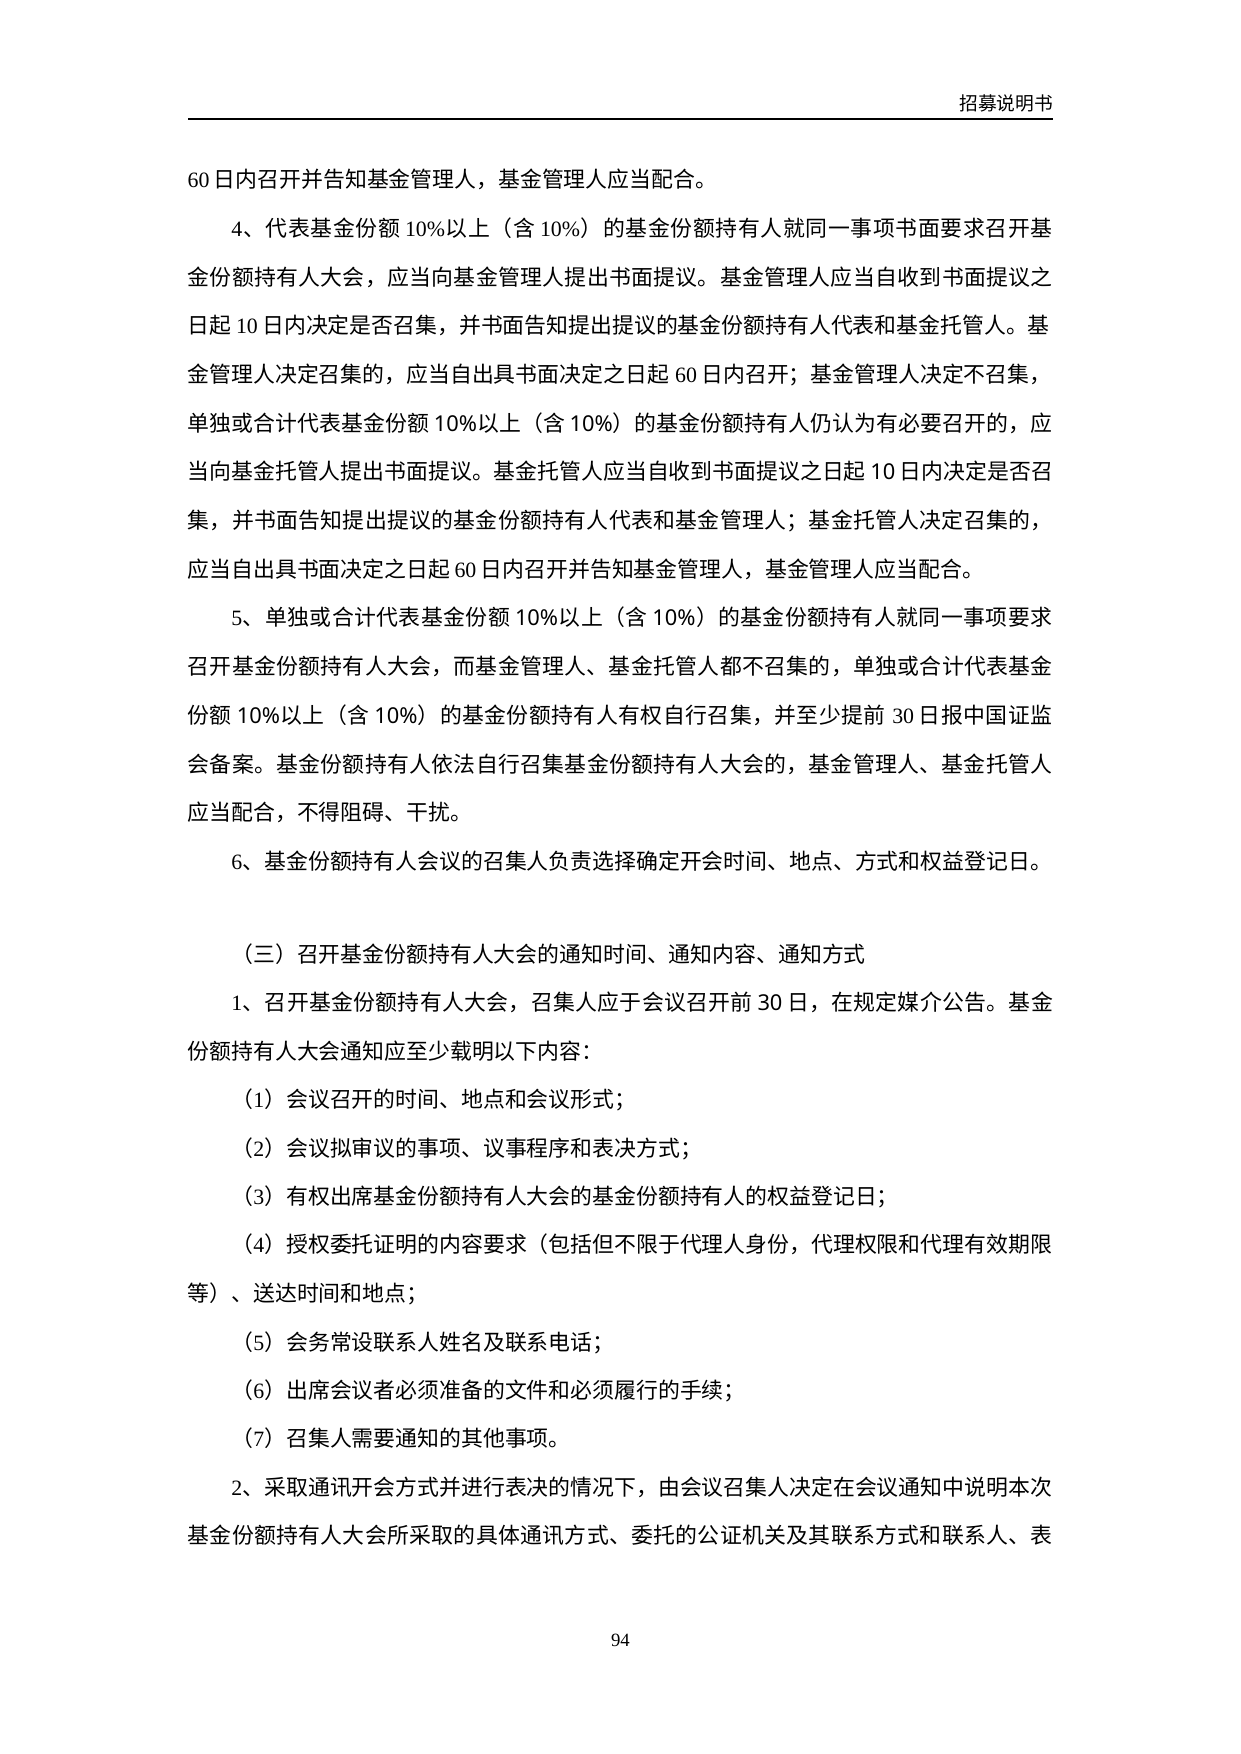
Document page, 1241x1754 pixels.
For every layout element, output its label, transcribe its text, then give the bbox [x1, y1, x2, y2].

text （1）会议召开的时间、地点和会议形式； [187, 1082, 1053, 1114]
text 4、代表基金份额10%以上（含10%）的基金份额持有人就同一事项书面要求召开基金份额持有人大会，应当向基金管理人提出书面提议。基金管理人应当自收到书面提议之日起10日内决定是否召集，并书面告知提出提议的基金份额持有人代表和基金托管人。基金管理人决定召集的，应当自出具书面决定之日起60日内召开；基金管理人决定不召集，单独或合计代表基金份额10%以上（含10%）的基金份额持有人仍认为有必要召开的，应当向基金托管人提出书面提议。基金托管人应当自收到书面提议之日起10日内决定是否召集，并书面告知提出提议的基金份额持有人代表和基金管理人；基金托管人决定召集的，应当自出具书面决定之日起60日内召开并告知基金管理人，基金管理人应当配合。 [187, 210, 1053, 584]
text （2）会议拟审议的事项、议事程序和表决方式； [187, 1130, 1053, 1163]
text （三）召开基金份额持有人大会的通知时间、通知内容、通知方式 [187, 937, 1053, 969]
text （6）出席会议者必须准备的文件和必须履行的手续； [187, 1372, 1053, 1405]
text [187, 162, 1053, 194]
text （4）授权委托证明的内容要求（包括但不限于代理人身份，代理权限和代理有效期限等）、送达时间和地点； [187, 1227, 1053, 1308]
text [187, 1469, 1053, 1550]
text 5、单独或合计代表基金份额10%以上（含10%）的基金份额持有人就同一事项要求召开基金份额持有人大会，而基金管理人、基金托管人都不召集的，单独或合计代表基金份额10%以上（含10%）的基金份额持有人有权自行召集，并至少提前30日报中国证监会备案。基金份额持有人依法自行召集基金份额持有人大会的，基金管理人、基金托管人应当配合，不得阻碍、干扰。 [187, 600, 1053, 827]
text （5）会务常设联系人姓名及联系电话； [187, 1324, 1053, 1357]
text 1、召开基金份额持有人大会，召集人应于会议召开前30日，在规定媒介公告。基金份额持有人大会通知应至少载明以下内容： [187, 985, 1053, 1066]
text （7）召集人需要通知的其他事项。 [187, 1421, 1053, 1453]
text 6、基金份额持有人会议的召集人负责选择确定开会时间、地点、方式和权益登记日。 [187, 843, 1053, 876]
text （3）有权出席基金份额持有人大会的基金份额持有人的权益登记日； [187, 1179, 1053, 1211]
